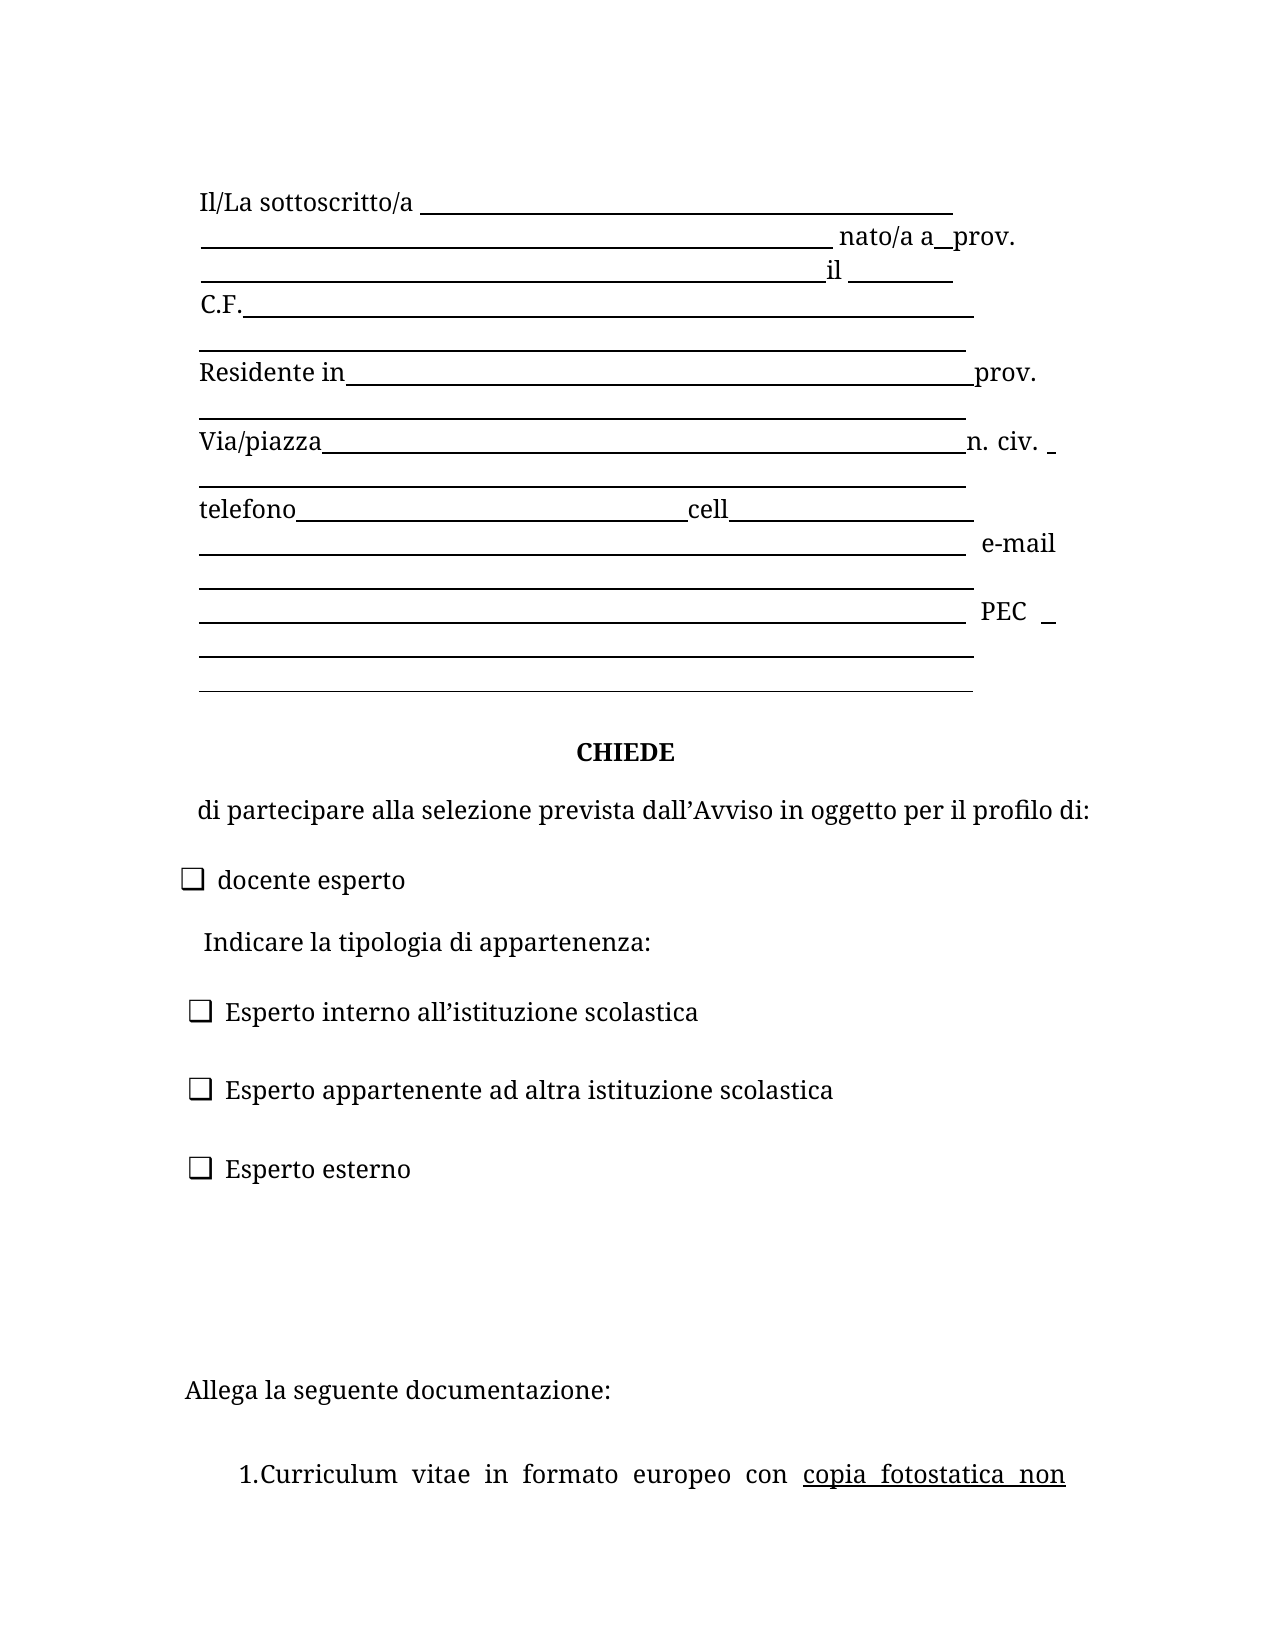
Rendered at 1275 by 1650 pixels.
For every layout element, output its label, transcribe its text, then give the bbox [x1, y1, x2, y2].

text Indicare la tipologia di appartenenza: [197, 925, 1125, 959]
text di partecipare alla selezione prevista dall’Avviso in oggetto per il profilo di: [197, 793, 1125, 827]
text C.F. Residente in prov. Via/piazza n. civ. telefono cell e-mail PEC [199, 287, 1056, 696]
list Esperto esterno [187, 1135, 1125, 1195]
list Esperto appartenente ad altra istituzione scolastica [187, 1057, 1125, 1116]
list Esperto interno all’istituzione scolastica [187, 978, 1125, 1038]
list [238, 1456, 1066, 1491]
list docente esperto [179, 846, 1125, 906]
text Il/La sottoscritto/a nato/a a prov. il [199, 184, 1056, 287]
text Allega la seguente documentazione: [184, 1372, 1125, 1406]
text CHIEDE [347, 735, 904, 769]
